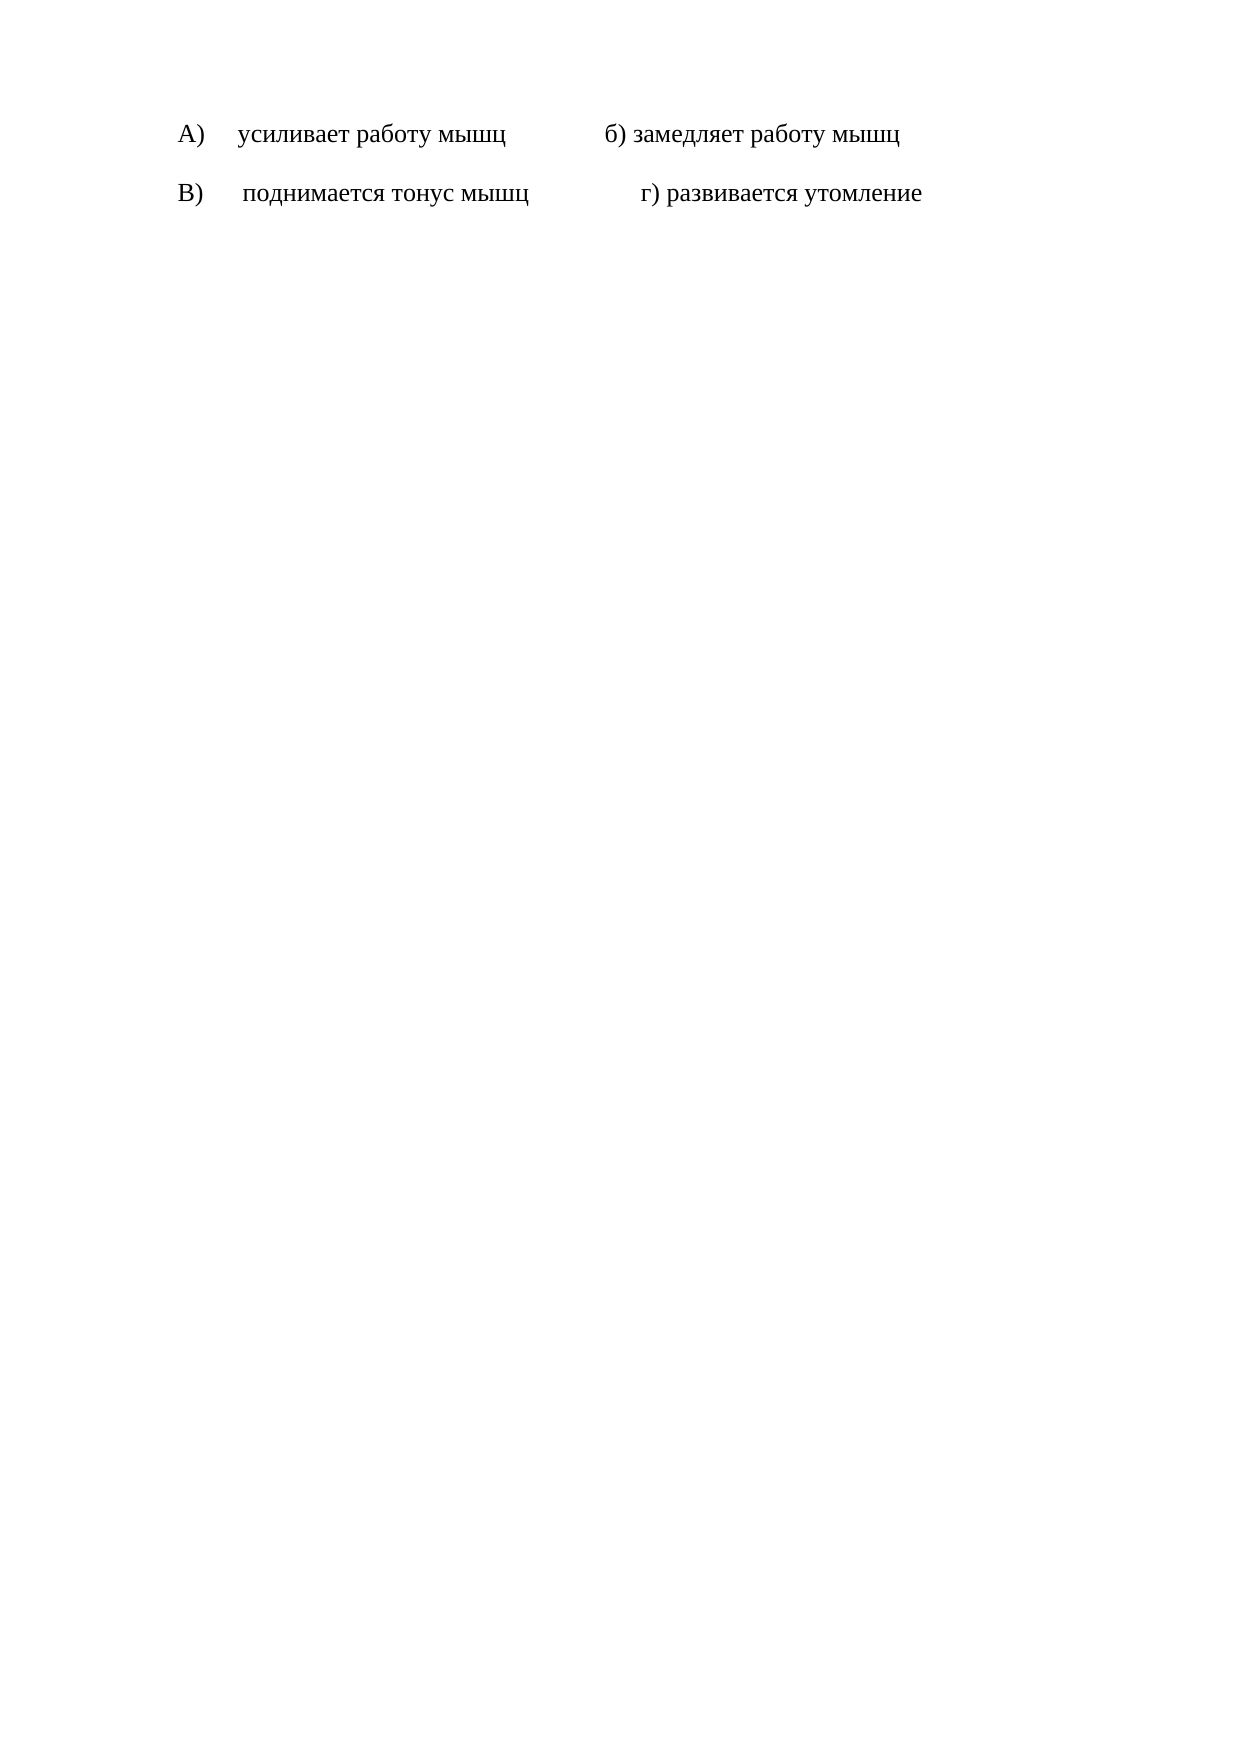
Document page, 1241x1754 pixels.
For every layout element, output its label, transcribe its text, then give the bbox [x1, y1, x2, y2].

text B) поднимается тонус мышц г) развивается утомление [177, 177, 1152, 207]
text A) усиливает работу мышц б) замедляет работу мышц [177, 118, 1152, 148]
